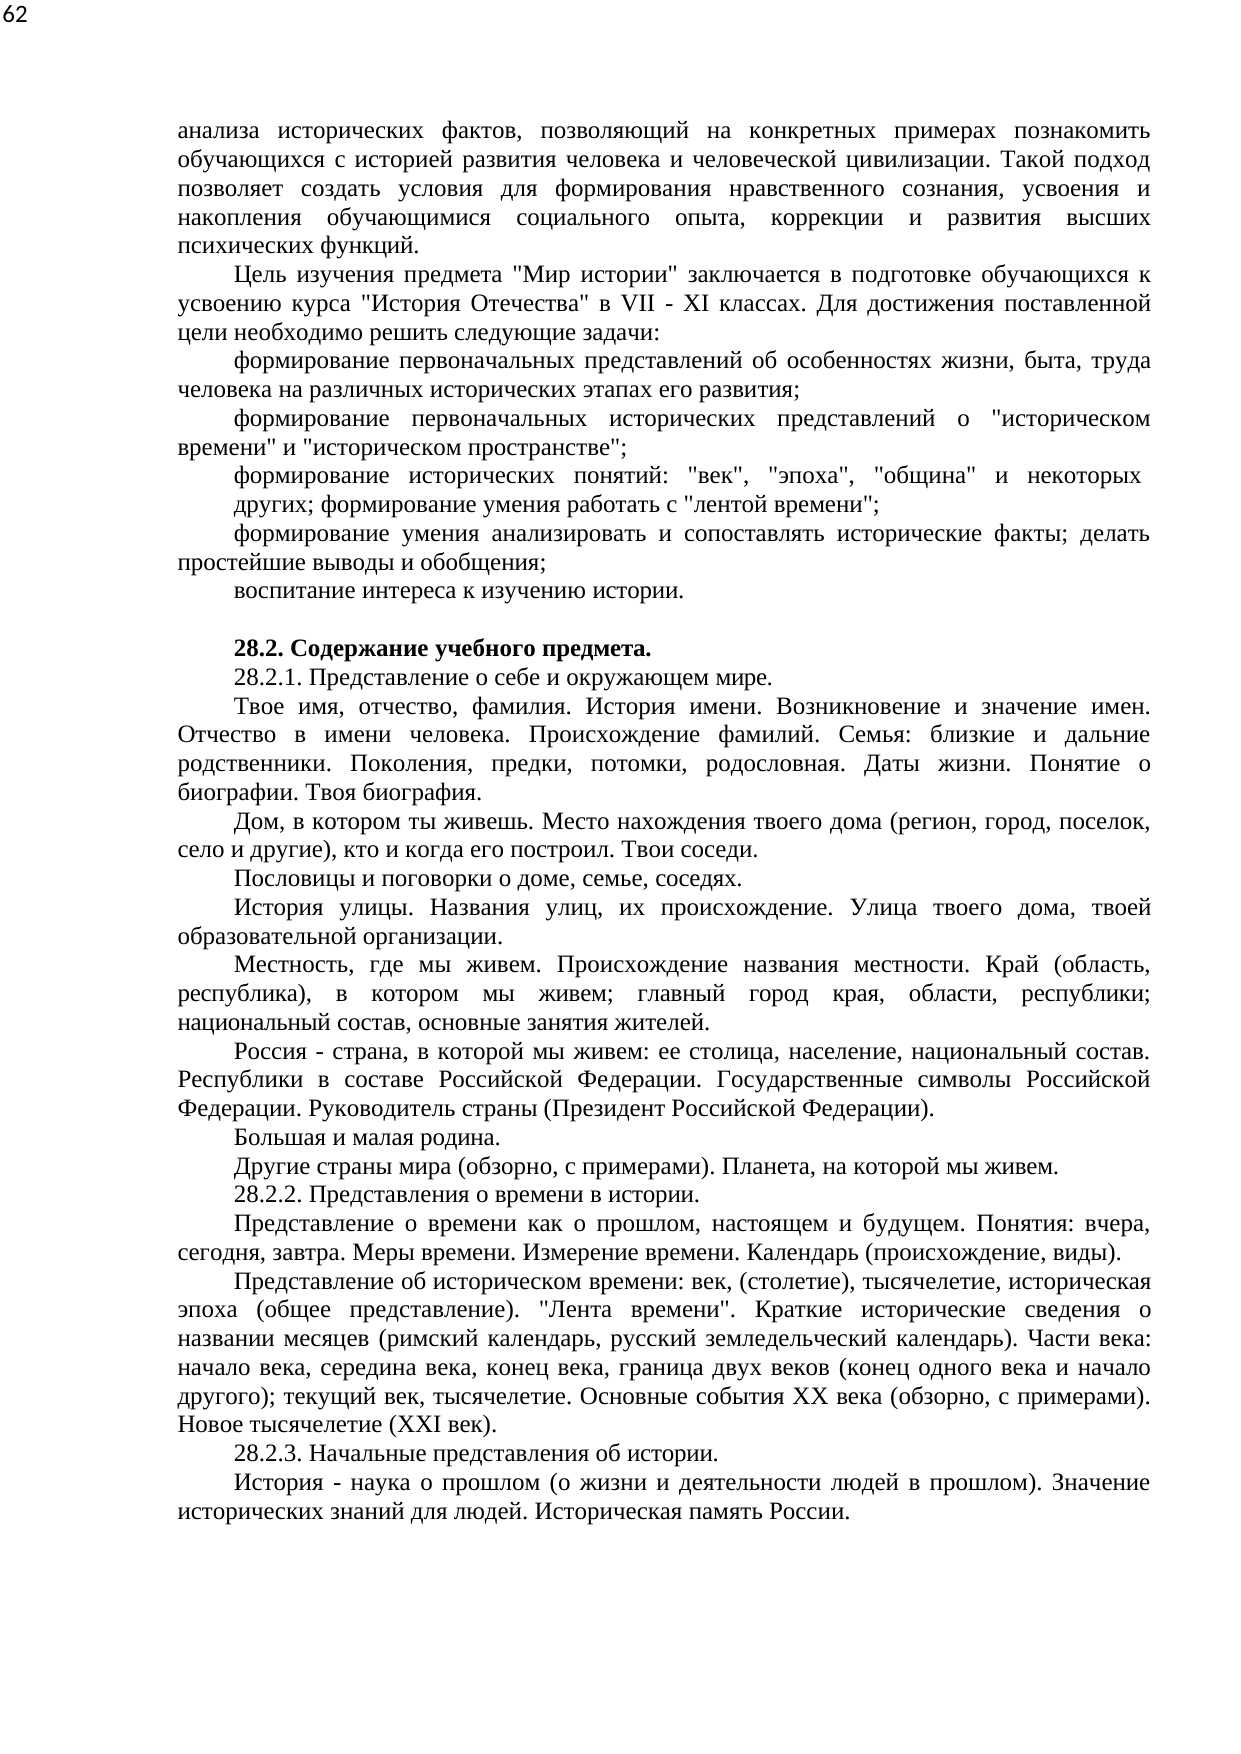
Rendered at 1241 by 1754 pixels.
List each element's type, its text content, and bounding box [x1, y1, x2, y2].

text формирование первоначальных исторических представлений о "историческом времени" и "историческом пространстве"; [177, 403, 1151, 461]
text Дом, в котором ты живешь. Место нахождения твоего дома (регион, город, поселок, село и другие), кто и когда его построил. Твои соседи. [177, 806, 1152, 863]
text Другие страны мира (обзорно, с примерами). Планета, на которой мы живем. [233, 1151, 1226, 1179]
text История - наука о прошлом (о жизни и деятельности людей в прошлом). Значение исторических знаний для людей. Историческая память России. [177, 1467, 1151, 1524]
text Местность, где мы живем. Происхождение названия местности. Край (область, республика), в котором мы живем; главный город края, области, республики; национальный состав, основные занятия жителей. [177, 949, 1152, 1036]
text Большая и малая родина. [233, 1122, 1226, 1151]
text формирование умения анализировать и сопоставлять исторические факты; делать простейшие выводы и обобщения; [177, 518, 1151, 576]
subtitle Содержание учебного предмета. [233, 634, 1226, 662]
text формирование исторических понятий: "век", "эпоха", "община" и некоторых других; формирование умения работать с "лентой времени"; [233, 461, 1141, 518]
text воспитание интереса к изучению истории. [233, 576, 1226, 604]
text История улицы. Названия улиц, их происхождение. Улица твоего дома, твоей образовательной организации. [177, 892, 1152, 949]
list Представления о времени в истории. [233, 1179, 1226, 1208]
text Твое имя, отчество, фамилия. История имени. Возникновение и значение имен. Отчество в имени человека. Происхождение фамилий. Семья: близкие и дальние родственники. Поколения, предки, потомки, родословная. Даты жизни. Понятие о биографии. Твоя биография. [177, 691, 1152, 806]
list Представление о себе и окружающем мире. [233, 662, 1226, 691]
text анализа исторических фактов, позволяющий на конкретных примерах познакомить обучающихся с историей развития человека и человеческой цивилизации. Такой подход позволяет создать условия для формирования нравственного сознания, усвоения и накопления обучающимися социального опыта, коррекции и развития высших психических функций. [177, 115, 1152, 259]
text формирование первоначальных представлений об особенностях жизни, быта, труда человека на различных исторических этапах его развития; [177, 346, 1152, 403]
text Россия - страна, в которой мы живем: ее столица, население, национальный состав. Республики в составе Российской Федерации. Государственные символы Российской Федерации. Руководитель страны (Президент Российской Федерации). [177, 1036, 1151, 1122]
text Пословицы и поговорки о доме, семье, соседях. [233, 863, 1226, 892]
text Представление об историческом времени: век, (столетие), тысячелетие, историческая эпоха (общее представление). "Лента времени". Краткие исторические сведения о названии месяцев (римский календарь, русский земледельческий календарь). Части века: начало века, середина века, конец века, граница двух веков (конец одного века и начало другого); текущий век, тысячелетие. Основные события XX века (обзорно, с примерами). Новое тысячелетие (XXI век). [177, 1266, 1152, 1438]
list Начальные представления об истории. [233, 1438, 1226, 1467]
text Цель изучения предмета "Мир истории" заключается в подготовке обучающихся к усвоению курса "История Отечества" в VII - XI классах. Для достижения поставленной цели необходимо решить следующие задачи: [177, 259, 1152, 346]
text Представление о времени как о прошлом, настоящем и будущем. Понятия: вчера, сегодня, завтра. Меры времени. Измерение времени. Календарь (происхождение, виды). [177, 1208, 1151, 1266]
